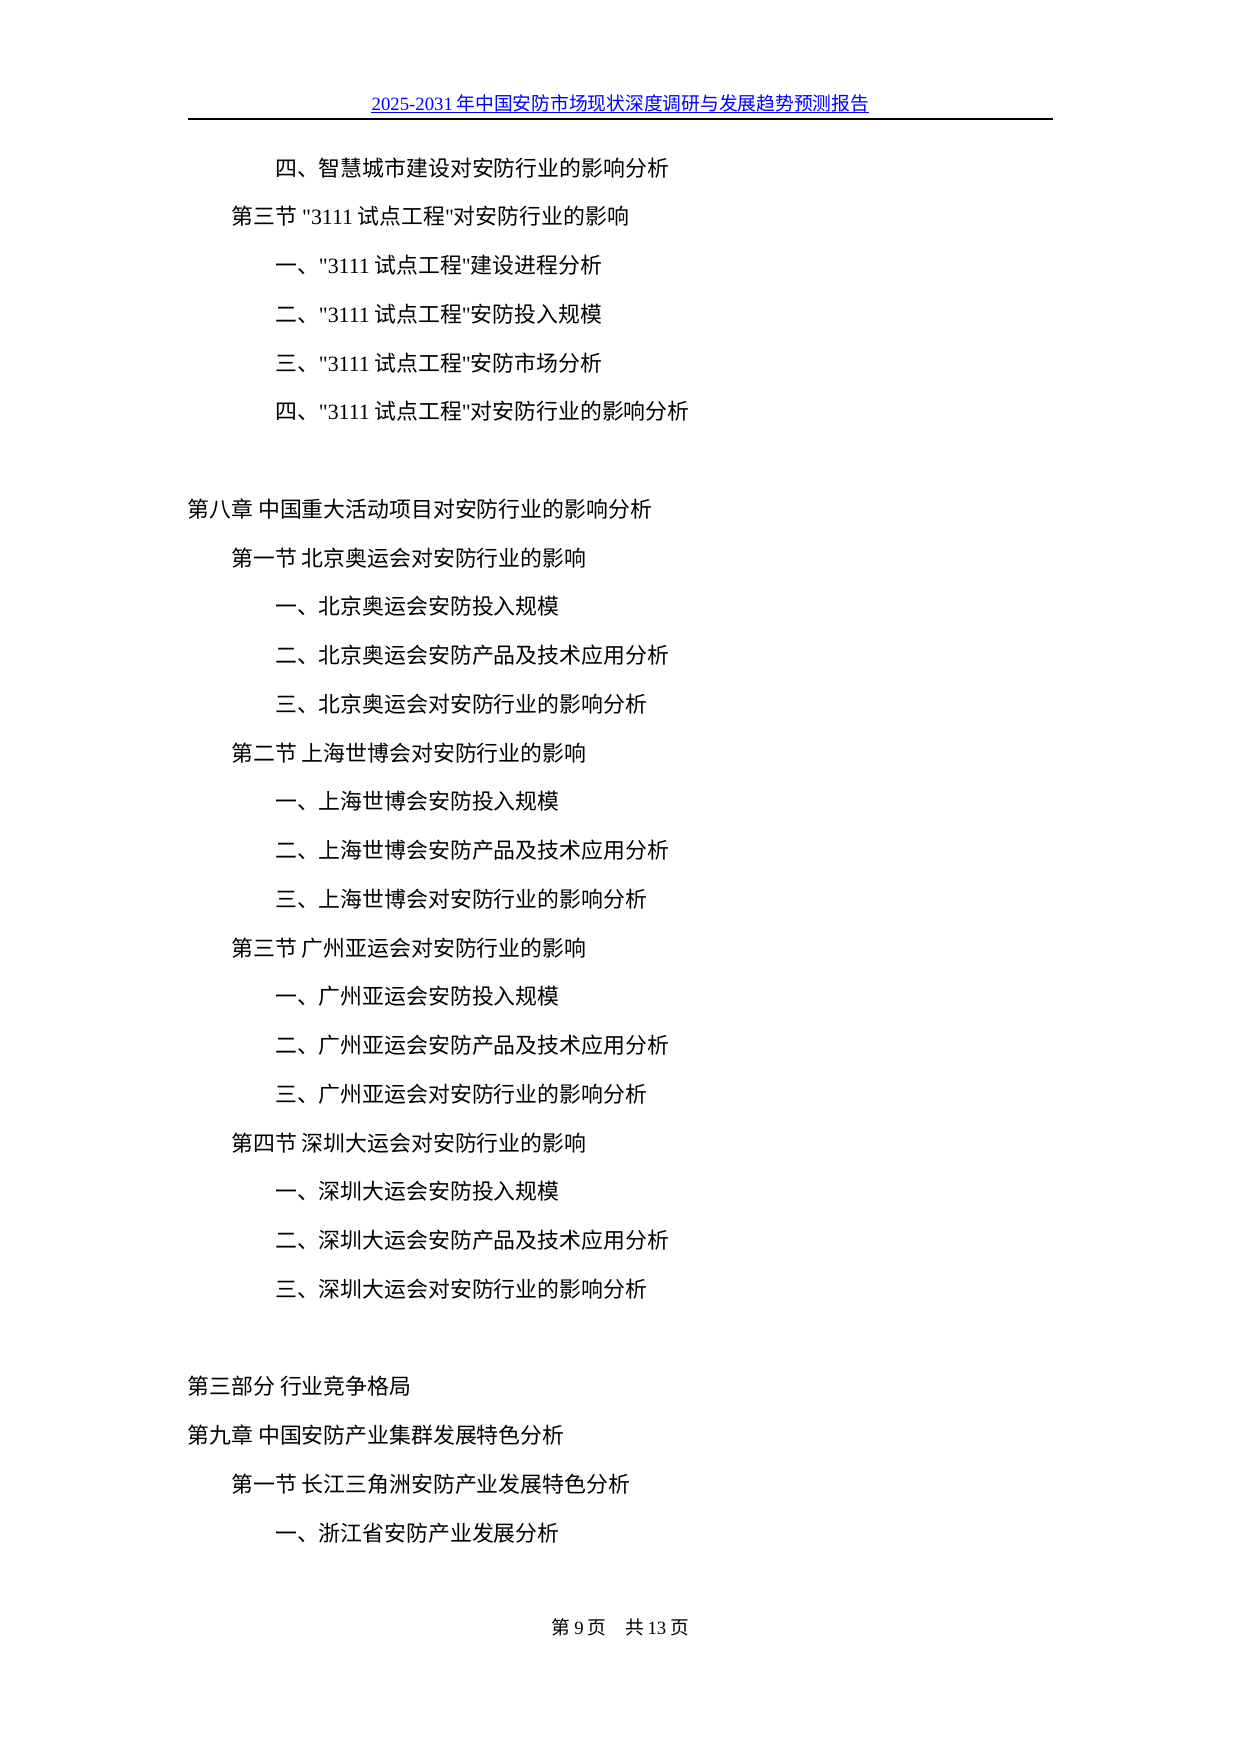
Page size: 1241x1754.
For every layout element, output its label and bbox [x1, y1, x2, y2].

text [187, 150, 1053, 1548]
